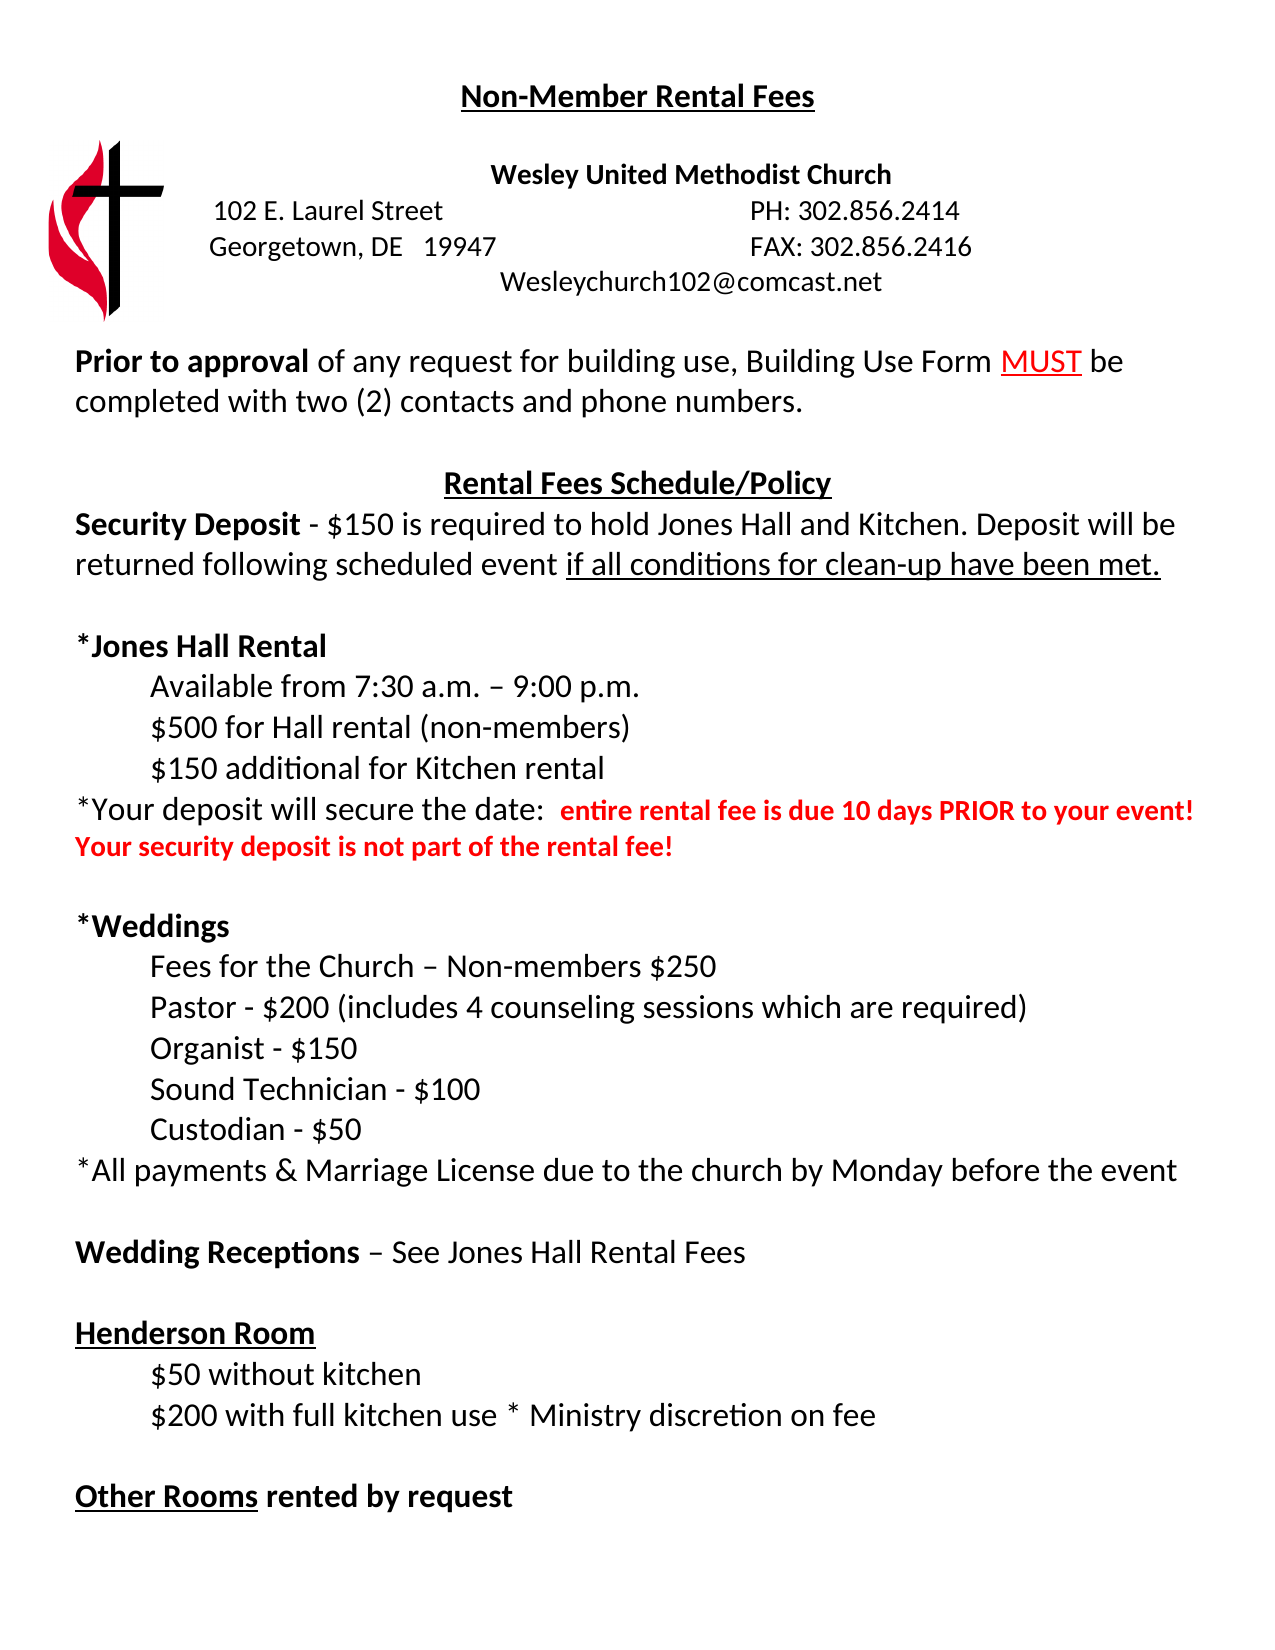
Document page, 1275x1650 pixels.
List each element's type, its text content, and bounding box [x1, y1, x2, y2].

text Henderson Room [75, 1312, 1200, 1353]
text Organist - $150 [75, 1027, 1200, 1068]
text Rental Fees Schedule/Policy [75, 462, 1200, 503]
text Sound Technician - $100 [75, 1068, 1200, 1108]
text Wedding Receptions – See Jones Hall Rental Fees [75, 1231, 1200, 1271]
text Wesley United Methodist Church [164, 156, 1200, 192]
text Georgetown, DE 19947 FAX: 302.856.2416 [164, 228, 1200, 263]
text Fees for the Church – Non-members $250 [75, 946, 1200, 986]
text $500 for Hall rental (non-members) [75, 706, 1200, 747]
text *Weddings [75, 905, 1200, 946]
text Other Rooms rented by request [75, 1475, 1200, 1516]
text Prior to approval of any request for building use, Building Use Form MUST be completed with two (2) contacts and phone numbers. [75, 340, 1200, 421]
text Custodian - $50 [75, 1108, 1200, 1149]
text *Jones Hall Rental [75, 625, 1200, 666]
text *All payments & Marriage License due to the church by Monday before the event [75, 1149, 1200, 1190]
text Wesleychurch102@comcast.net [164, 263, 1200, 299]
text $50 without kitchen [75, 1353, 1200, 1393]
text $150 additional for Kitchen rental [75, 747, 1200, 788]
text $200 with full kitchen use * Ministry discretion on fee [75, 1393, 1200, 1434]
text Non-Member Rental Fees [75, 75, 1200, 116]
text Pastor - $200 (includes 4 counseling sessions which are required) [75, 986, 1200, 1027]
picture [48, 140, 164, 322]
text Security Deposit - $150 is required to hold Jones Hall and Kitchen. Deposit will be returned following scheduled event if all conditions for clean-up have been met. [75, 503, 1200, 584]
text Available from 7:30 a.m. – 9:00 p.m. [75, 666, 1200, 706]
text *Your deposit will secure the date: entire rental fee is due 10 days PRIOR to your event! Your security deposit is not part of the rental fee! [75, 788, 1200, 864]
text 102 E. Laurel Street PH: 302.856.2414 [164, 192, 1200, 228]
